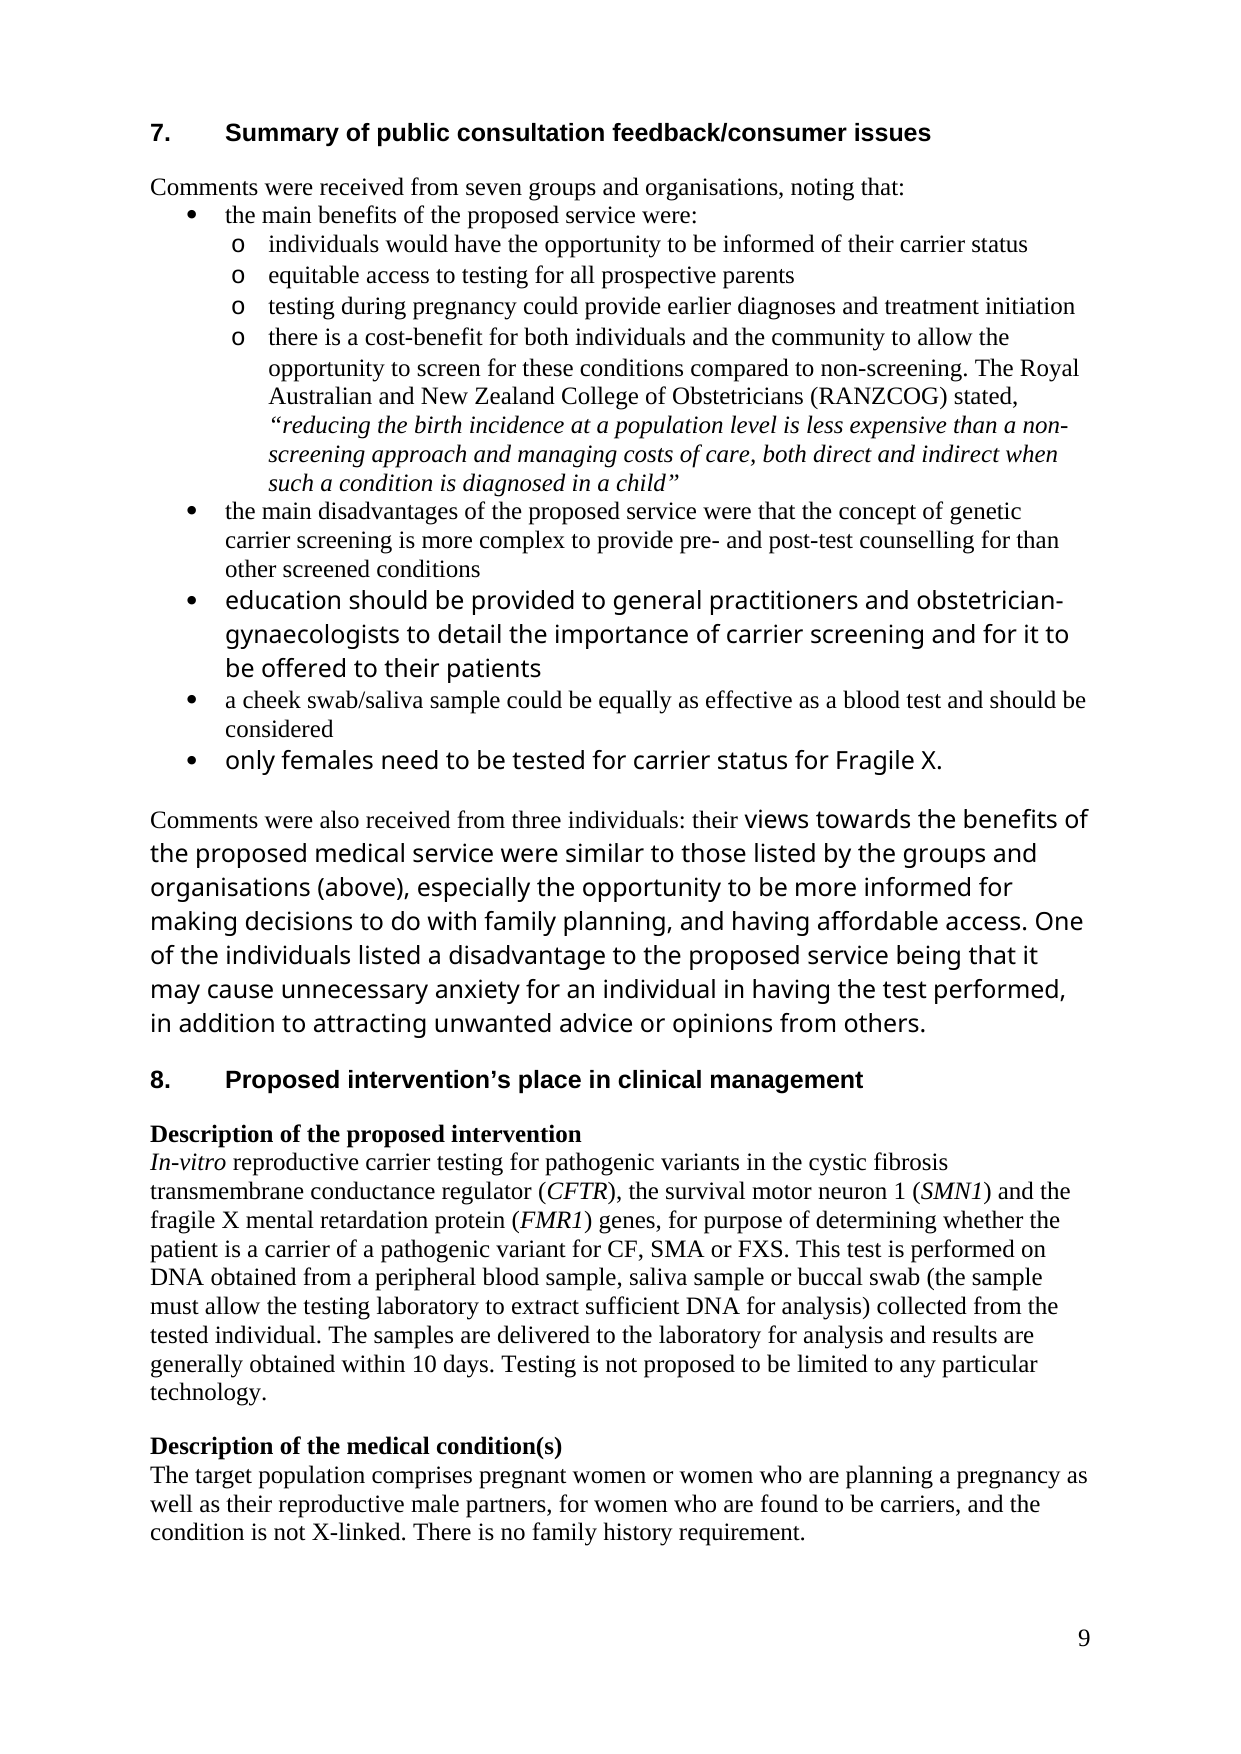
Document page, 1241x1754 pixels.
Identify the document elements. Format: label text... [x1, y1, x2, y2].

list the main benefits of the proposed service were: [187, 201, 1090, 229]
text Description of the medical condition(s) [150, 1431, 1090, 1460]
list there is a cost-benefit for both individuals and the community to allow the opportunity to screen for these conditions compared to non-screening. The Royal Australian and New Zealand College of Obstetricians (RANZCOG) stated, “reducing the birth incidence at a population level is less expensive than a non-screening approach and managing costs of care, both direct and indirect when such a condition is diagnosed in a child” [231, 322, 1090, 496]
subtitle Proposed intervention’s place in clinical management [150, 1065, 1090, 1094]
list education should be provided to general practitioners and obstetrician-gynaecologists to detail the importance of carrier screening and for it to be offered to their patients [187, 583, 1090, 685]
list individuals would have the opportunity to be informed of their carrier status [231, 229, 1090, 260]
text The target population comprises pregnant women or women who are planning a pregnancy as well as their reproductive male partners, for women who are found to be carriers, and the condition is not X-linked. There is no family history requirement. [150, 1460, 1090, 1546]
list a cheek swab/saliva sample could be equally as effective as a blood test and should be considered [187, 685, 1090, 742]
list only females need to be tested for carrier status for Fragile X. [187, 742, 1090, 776]
subtitle Summary of public consultation feedback/consumer issues [150, 118, 1090, 147]
list testing during pregnancy could provide earlier diagnoses and treatment initiation [231, 291, 1090, 322]
text Comments were received from seven groups and organisations, noting that: [150, 172, 1090, 201]
list the main disadvantages of the proposed service were that the concept of genetic carrier screening is more complex to provide pre- and post-test counselling for than other screened conditions [187, 496, 1090, 583]
text Comments were also received from three individuals: their views towards the benefits of the proposed medical service were similar to those listed by the groups and organisations (above), especially the opportunity to be more informed for making decisions to do with family planning, and having affordable access. One of the individuals listed a disadvantage to the proposed service being that it may cause unnecessary anxiety for an individual in having the test performed, in addition to attracting unwanted advice or opinions from others. [150, 801, 1090, 1040]
list equitable access to testing for all prospective parents [231, 260, 1090, 291]
text Description of the proposed intervention [150, 1119, 1090, 1147]
text In-vitro reproductive carrier testing for pathogenic variants in the cystic fibrosis transmembrane conductance regulator (CFTR), the survival motor neuron 1 (SMN1) and the fragile X mental retardation protein (FMR1) genes, for purpose of determining whether the patient is a carrier of a pathogenic variant for CF, SMA or FXS. This test is performed on DNA obtained from a peripheral blood sample, saliva sample or buccal swab (the sample must allow the testing laboratory to extract sufficient DNA for analysis) collected from the tested individual. The samples are delivered to the laboratory for analysis and results are generally obtained within 10 days. Testing is not proposed to be limited to any particular technology. [150, 1147, 1090, 1406]
